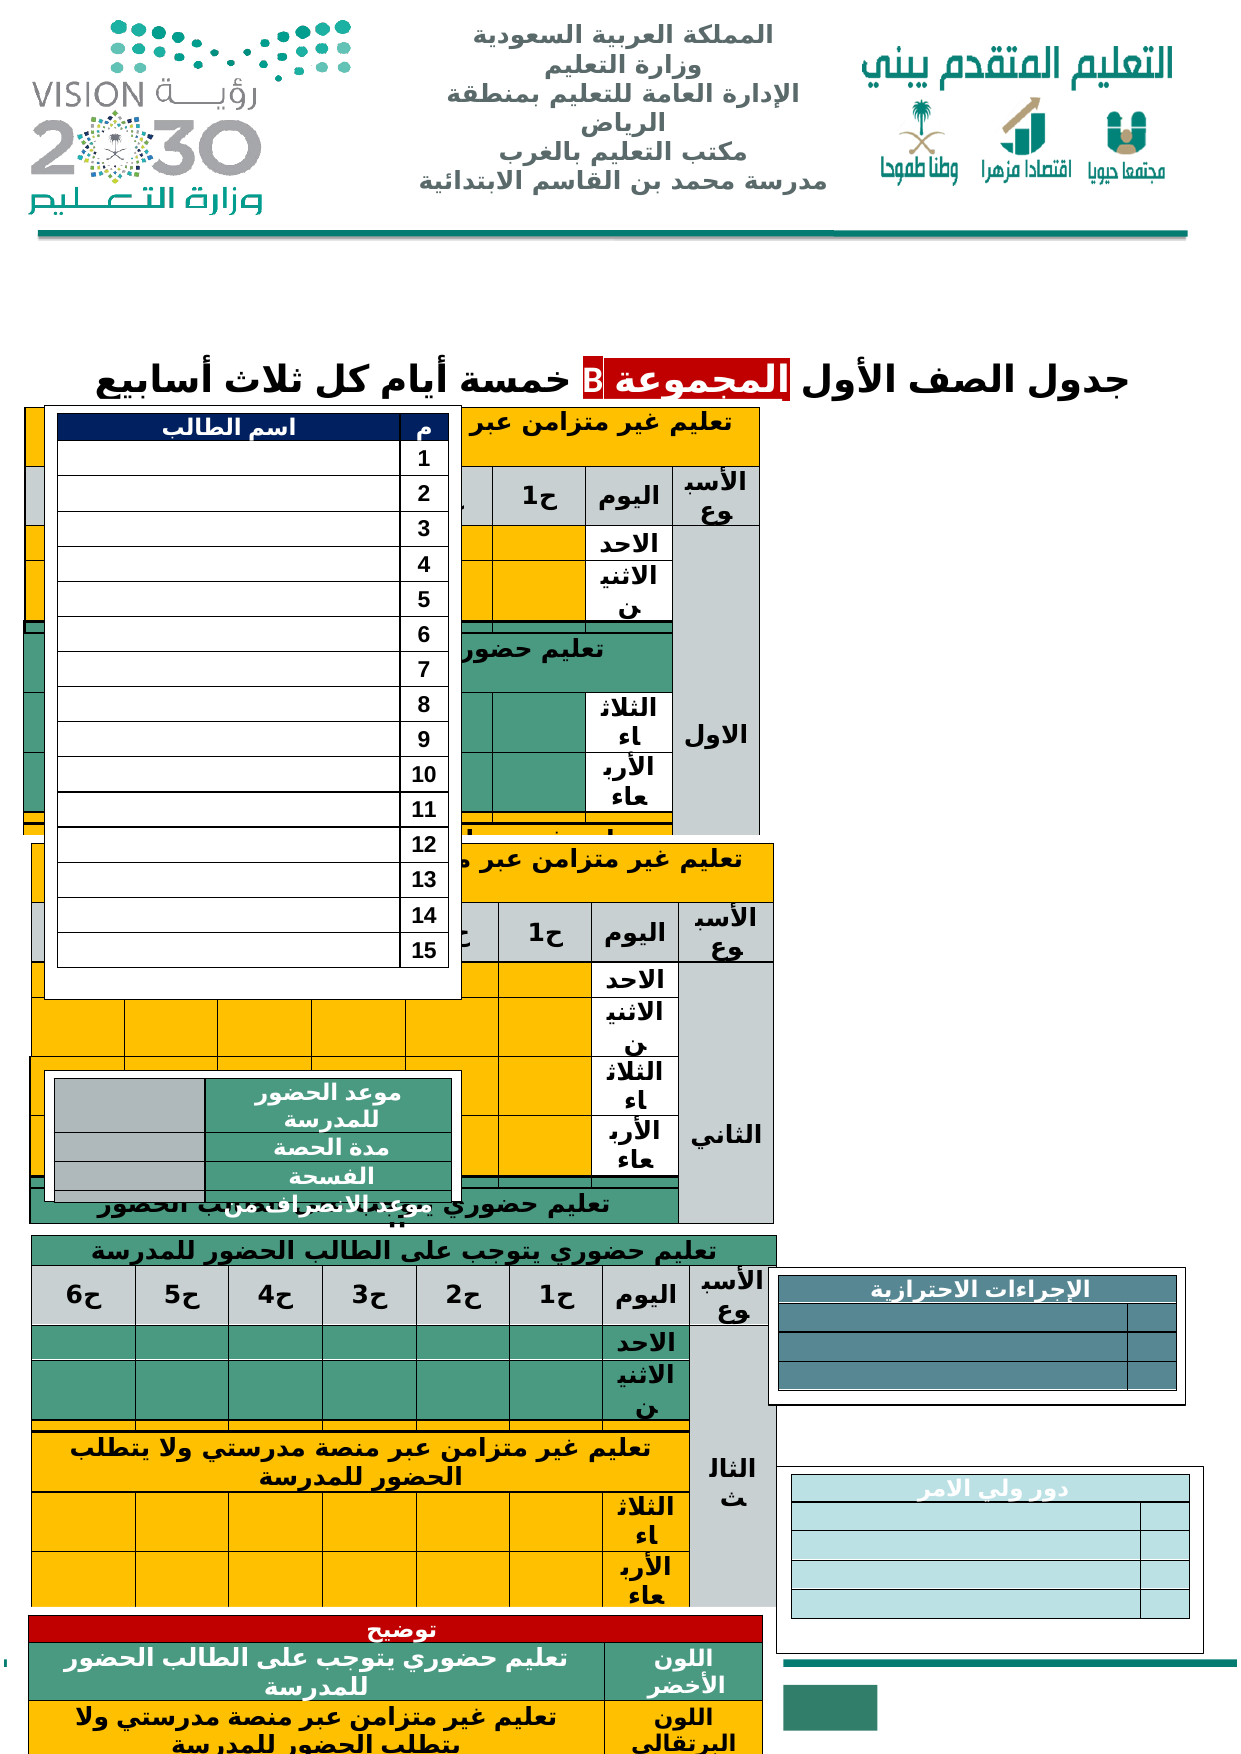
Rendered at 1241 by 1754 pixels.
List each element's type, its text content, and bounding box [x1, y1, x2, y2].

picture [20, 12, 355, 219]
picture [756, 7, 1241, 245]
text جدول الصف الأول المجموعة B خمسة أيام كل ثلاث أسابيع [603, 356, 1181, 402]
text جدول الصف الأول المجموعة B خمسة أيام كل ثلاث أسابيع [44, 356, 583, 398]
